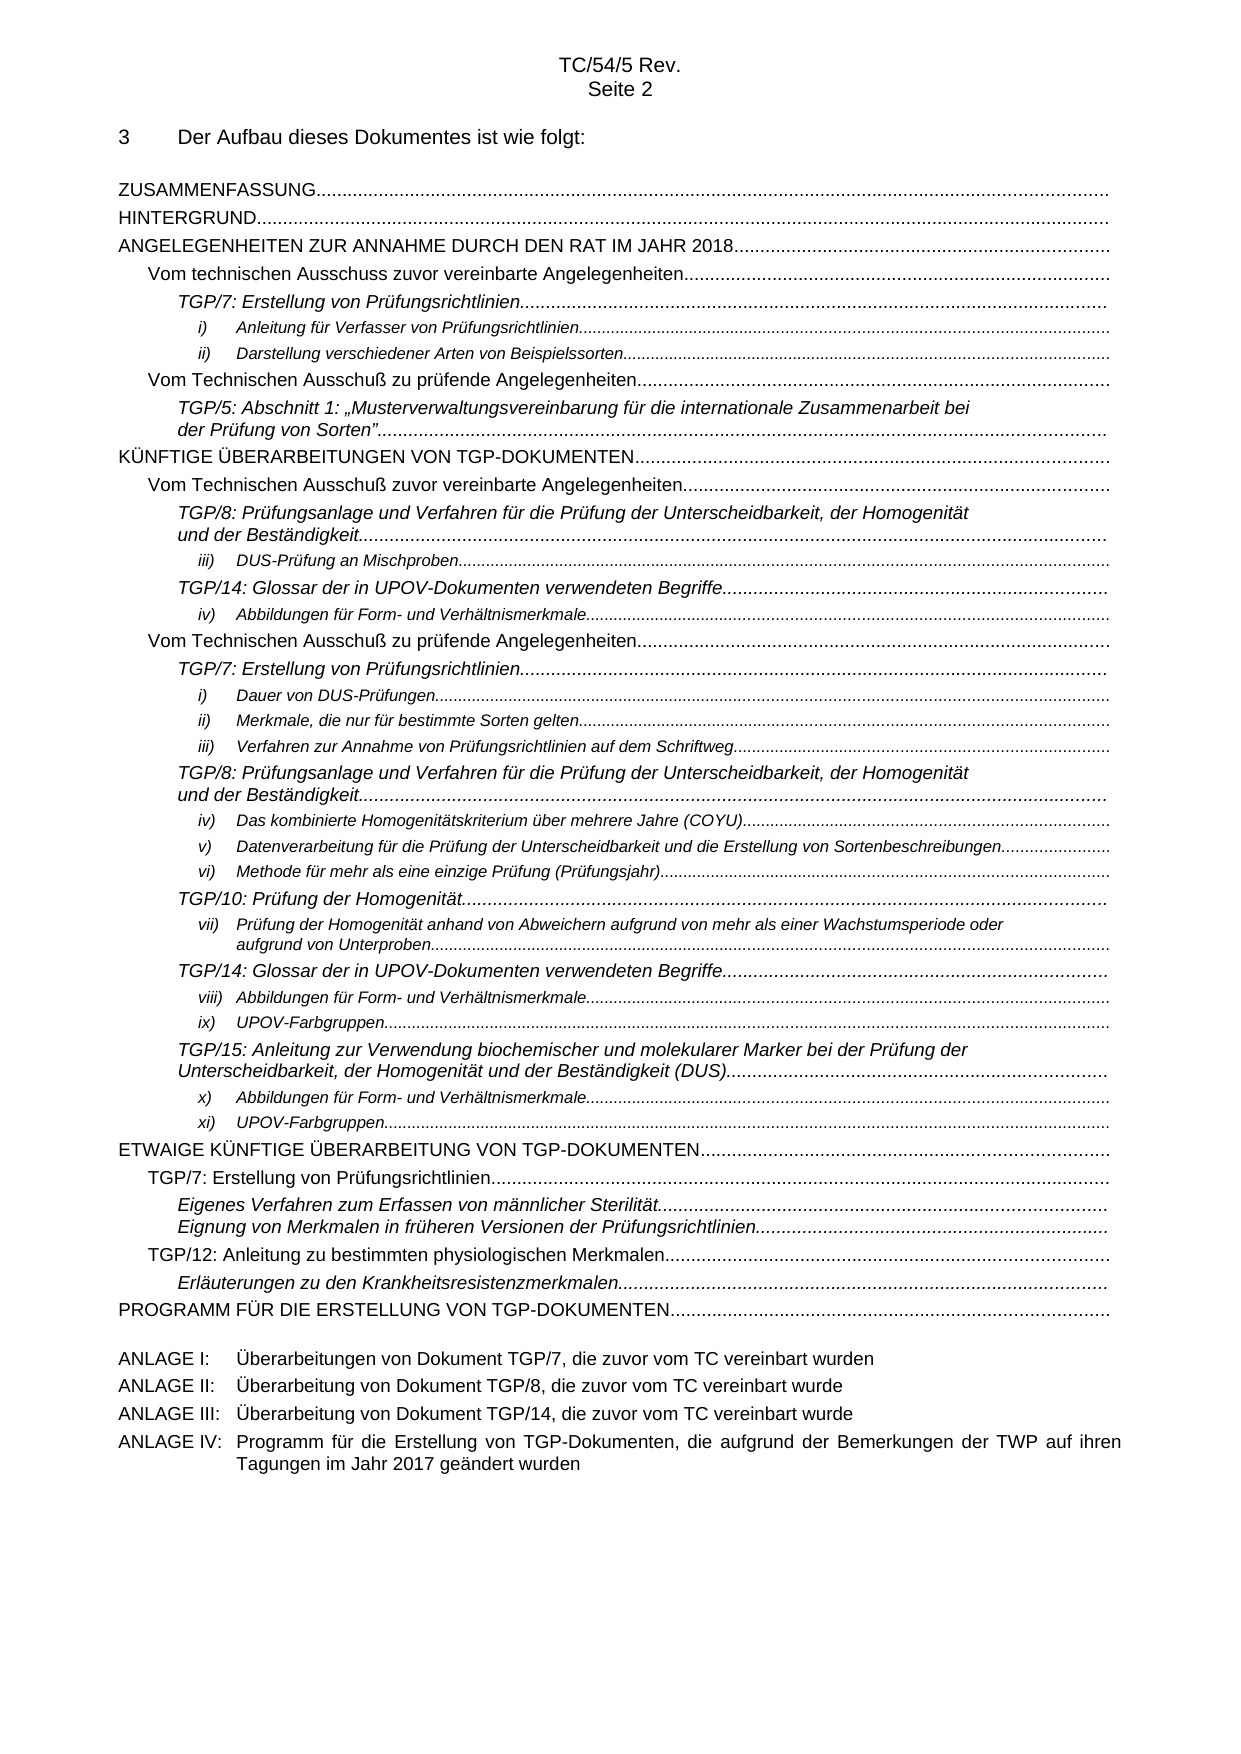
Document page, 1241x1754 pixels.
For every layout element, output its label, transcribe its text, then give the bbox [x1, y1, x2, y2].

text iii) Verfahren zur Annahme von Prüfungsrichtlinien auf dem Schriftweg 6 [198, 736, 1033, 756]
text ii) Darstellung verschiedener Arten von Beispielssorten 4 [198, 344, 1033, 363]
text Vom Technischen Ausschuß zu prüfende Angelegenheiten 4 [148, 369, 1033, 391]
text TGP/8: Prüfungsanlage und Verfahren für die Prüfung der Unterscheidbarkeit, der Homogenität und der Beständigkeit 6 [177, 762, 974, 805]
text künftige Überarbeitungen von tgp-Dokumenten 5 [118, 446, 974, 468]
text TGP/7: Erstellung von Prüfungsrichtlinien 3 [177, 290, 974, 312]
text vi) Methode für mehr als eine einzige Prüfung (Prüfungsjahr) 6 [198, 862, 1033, 881]
text Hintergrund 3 [118, 207, 974, 228]
text TGP/7: Erstellung von Prüfungsrichtlinien 7 [148, 1166, 1033, 1188]
text TGP/10: Prüfung der Homogenität 6 [177, 887, 974, 909]
text TGP/14: Glossar der in UPOV-Dokumenten verwendeten Begriffe 6 [177, 960, 974, 981]
text ix) UPOV-Farbgruppen 6 [198, 1013, 1033, 1032]
text ANLAGE I: Überarbeitungen von Dokument TGP/7, die zuvor vom TC vereinbart wurden [118, 1347, 1122, 1369]
text Vom technischen Ausschuss zuvor vereinbarte Angelegenheiten 3 [148, 263, 1033, 284]
text TGP/14: Glossar der in UPOV-Dokumenten verwendeten Begriffe 5 [177, 577, 974, 598]
text i) Anleitung für Verfasser von Prüfungsrichtlinien 3 [198, 318, 1033, 337]
text ZUSAMMENFASSUNG 1 [118, 179, 974, 201]
text x) Abbildungen für Form- und Verhältnismerkmale 6 [198, 1088, 1033, 1107]
text Angelegenheiten zur Annahme durch den Rat im Jahr 2018 3 [118, 235, 974, 256]
text xi) UPOV-Farbgruppen 6 [198, 1113, 1033, 1132]
text Erläuterungen zu den Krankheitsresistenzmerkmalen 7 [177, 1271, 974, 1293]
text Vom Technischen Ausschuß zu prüfende Angelegenheiten 6 [148, 630, 1033, 651]
text TGP/5: Abschnitt 1: „Musterverwaltungsvereinbarung für die internationale Zusammenarbeit bei der Prüfung von Sorten” 4 [177, 397, 974, 440]
text iv) Das kombinierte Homogenitätskriterium über mehrere Jahre (COYU) 6 [198, 811, 1033, 830]
text Eigenes Verfahren zum Erfassen von männlicher Sterilität 7 [177, 1194, 974, 1216]
text ANLAGE IV: Programm für die Erstellung von TGP-Dokumenten, die aufgrund der Bemerkungen der TWP auf ihren Tagungen im Jahr 2017 geändert wurden [118, 1431, 1122, 1474]
text i) Dauer von DUS-Prüfungen 6 [198, 686, 1033, 705]
text Vom Technischen Ausschuß zuvor vereinbarte Angelegenheiten 5 [148, 474, 1033, 496]
text ANLAGE III: Überarbeitung von Dokument TGP/14, die zuvor vom TC vereinbart wurde [118, 1403, 1122, 1424]
text Eignung von Merkmalen in früheren Versionen der Prüfungsrichtlinien 7 [177, 1216, 974, 1237]
text PROGRAMM FÜR DIE Erstellung VON TGP-DOKUMENTEN 8 [118, 1299, 974, 1321]
text v) Datenverarbeitung für die Prüfung der Unterscheidbarkeit und die Erstellung von Sortenbeschreibungen 6 [198, 837, 1033, 856]
text iii) DUS-Prüfung an Mischproben 5 [198, 551, 1033, 570]
text Der Aufbau dieses Dokumentes ist wie folgt: [118, 125, 1122, 149]
text Etwaige künftige Überarbeitung von TGP-Dokumenten 7 [118, 1139, 974, 1160]
text iv) Abbildungen für Form- und Verhältnismerkmale 5 [198, 604, 1033, 624]
text TGP/8: Prüfungsanlage und Verfahren für die Prüfung der Unterscheidbarkeit, der Homogenität und der Beständigkeit 5 [177, 502, 974, 545]
text vii) Prüfung der Homogenität anhand von Abweichern aufgrund von mehr als einer Wachstumsperiode oder aufgrund von Unterproben 6 [198, 915, 1033, 953]
text TGP/7: Erstellung von Prüfungsrichtlinien 6 [177, 658, 974, 679]
text TGP/15: Anleitung zur Verwendung biochemischer und molekularer Marker bei der Prüfung der Unterscheidbarkeit, der Homogenität und der Beständigkeit (DUS) 6 [177, 1038, 974, 1082]
text TGP/12: Anleitung zu bestimmten physiologischen Merkmalen 7 [148, 1244, 1033, 1265]
text ANLAGE II: Überarbeitung von Dokument TGP/8, die zuvor vom TC vereinbart wurde [118, 1375, 1122, 1397]
text viii) Abbildungen für Form- und Verhältnismerkmale 6 [198, 988, 1033, 1007]
text ii) Merkmale, die nur für bestimmte Sorten gelten 6 [198, 711, 1033, 730]
